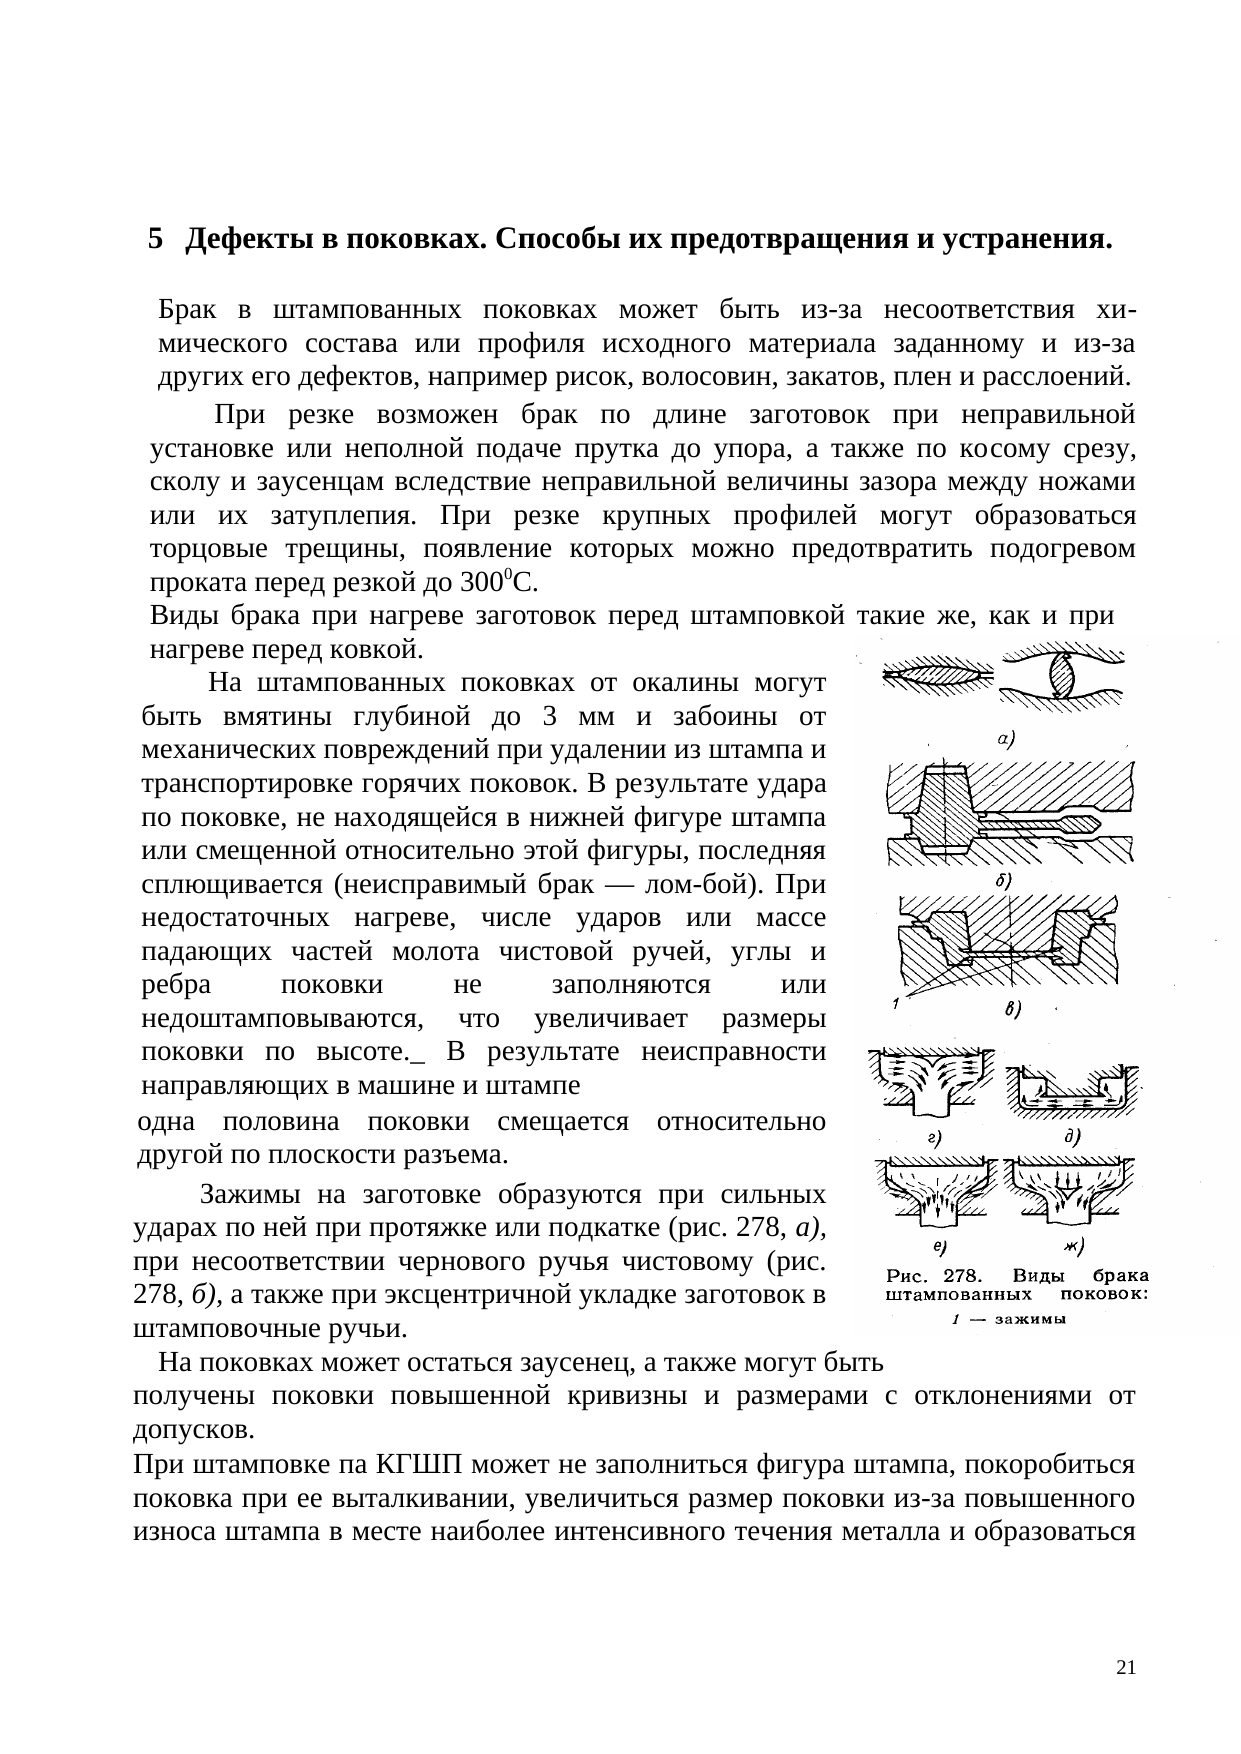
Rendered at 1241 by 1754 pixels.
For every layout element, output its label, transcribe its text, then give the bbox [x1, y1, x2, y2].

text На штампованных поковках от окалины могут быть вмятины глубиной до 3 мм и забоины от механических повреждений при удалении из штампа и транспортировке горячих поковок. В результате удара по поковке, не находящейся в нижней фигуре штампа или смещенной относительно этой фигуры, последняя сплющивается (неисправимый брак — лом-бой). При недостаточных нагреве, числе ударов или массе падающих частей молота чистовой ручей, углы и ребра поковки не заполняются или недоштамповываются, что увеличивает размеры поковки по высоте._ В результате неисправности направляющих в машине и штампе [141, 664, 827, 1101]
picture [852, 634, 1241, 1336]
text Брак в штампованных поковках может быть из-за несоответствия химического состава или профиля исходного материала заданному и из-за других его дефектов, например рисок, волосовин, закатов, плен и расслоений. [158, 291, 1137, 392]
text одна половина поковки смещается относительно другой по плоскости разъема. [137, 1103, 827, 1170]
list Дефекты в поковках. Способы их предотвращения и устранения. [148, 219, 1137, 256]
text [133, 1446, 1137, 1547]
text При резке возможен брак по длине заготовок при неправильной установке или неполной подаче прутка до упора, а также по косому срезу, сколу и заусенцам вследствие неправильной величины зазора между ножами или их затуплепия. При резке крупных профилей могут образоваться торцовые трещины, появление которых можно предотвратить подогревом проката перед резкой до 3000С. [149, 396, 1137, 597]
text получены поковки повышенной кривизны и размерами с отклонениями от допусков. [133, 1377, 1137, 1444]
text Зажимы на заготовке образуются при сильных ударах по ней при протяжке или подкатке (рис. 278, а), при несоответствии чернового ручья чистовому (рис. 278, б), а также при эксцентричной укладке заготовок в штамповочные ручьи. [133, 1176, 827, 1344]
text На поковках может остаться заусенец, а также могут быть [158, 1344, 1137, 1377]
text Виды брака при нагреве заготовок перед штамповкой такие же, как и при нагреве перед ковкой. [149, 597, 1116, 664]
